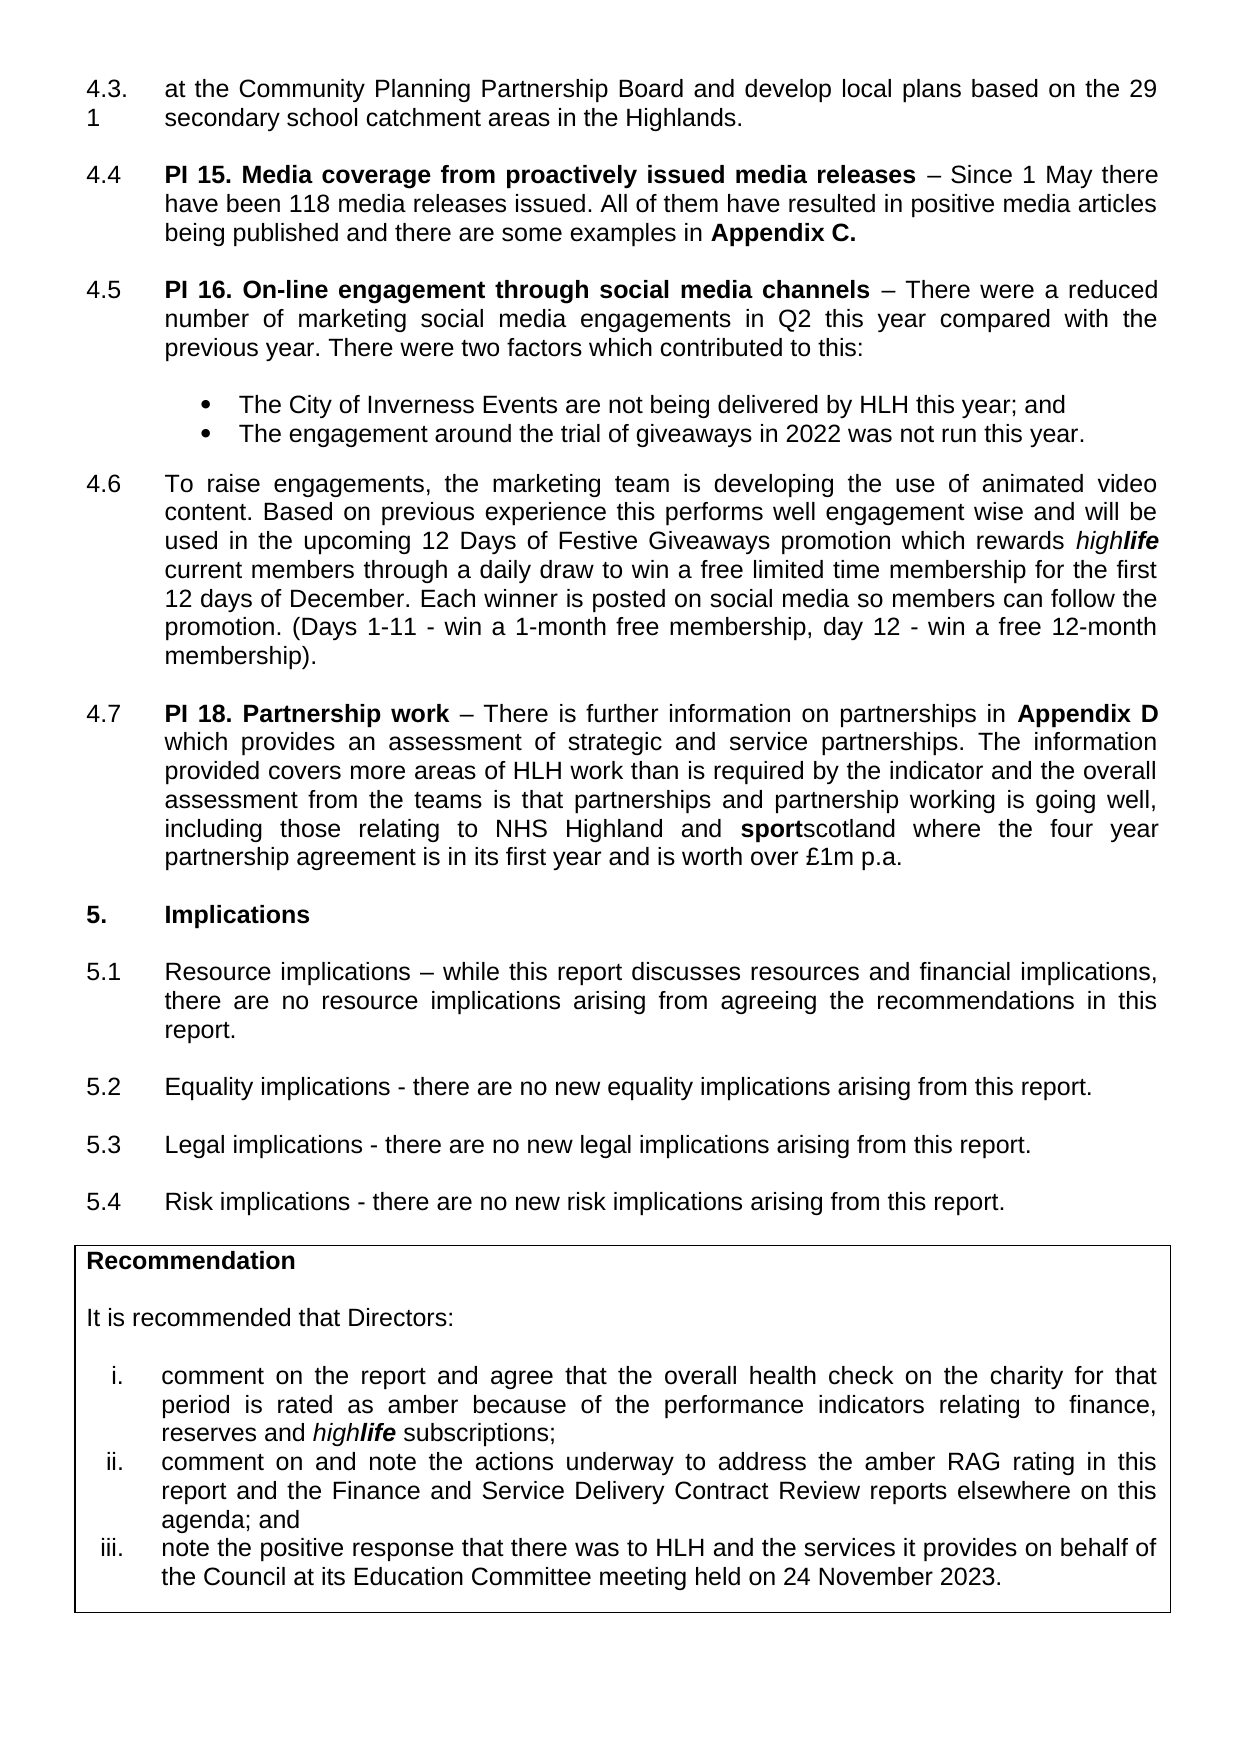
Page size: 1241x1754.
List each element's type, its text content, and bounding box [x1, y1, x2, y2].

table_cell 5.2 [75, 1073, 153, 1130]
table_cell 5. [75, 900, 153, 957]
table_cell 4.5 [75, 275, 153, 469]
table_cell 4.4 [75, 160, 153, 275]
table_cell 5.1 [75, 958, 153, 1072]
table_cell Legal implications - there are no new legal implications arising from this report. [153, 1130, 1170, 1187]
table_cell 5.3 [75, 1130, 153, 1187]
table_cell 4.7 [75, 699, 153, 900]
table_cell PI 15. Media coverage from proactively issued media releases – Since 1 May there have been 118 media releases issued. All of them have resulted in positive media articles being published and there are some examples in Appendix C. [153, 160, 1170, 275]
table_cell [153, 74, 1170, 160]
table_cell 5.4 [75, 1188, 153, 1245]
table_cell 4.3 4.3.1 [75, 74, 153, 160]
table_cell Equality implications - there are no new equality implications arising from this report. [153, 1073, 1170, 1130]
table_cell Recommendation It is recommended that Directors: comment on the report and agree that the overall health check on the charity for that period is rated as amber because of the performance indicators relating to finance, reserves and highlife subscriptions; comment on and note the actions underway to address the amber RAG rating in this report and the Finance and Service Delivery Contract Review reports elsewhere on this agenda; and note the positive response that there was to HLH and the services it provides on behalf of the Council at its Education Committee meeting held on 24 November 2023. [76, 1246, 1170, 1612]
table_cell Resource implications – while this report discusses resources and financial implications, there are no resource implications arising from agreeing the recommendations in this report. [153, 958, 1170, 1072]
table_cell Implications [153, 900, 1170, 957]
table_cell PI 18. Partnership work – There is further information on partnerships in Appendix D which provides an assessment of strategic and service partnerships. The information provided covers more areas of HLH work than is required by the indicator and the overall assessment from the teams is that partnerships and partnership working is going well, including those relating to NHS Highland and sportscotland where the four year partnership agreement is in its first year and is worth over £1m p.a. [153, 699, 1170, 900]
table_cell 4.6 [75, 469, 153, 699]
table_cell Risk implications - there are no new risk implications arising from this report. [153, 1188, 1170, 1245]
table_cell To raise engagements, the marketing team is developing the use of animated video content. Based on previous experience this performs well engagement wise and will be used in the upcoming 12 Days of Festive Giveaways promotion which rewards highlife current members through a daily draw to win a free limited time membership for the first 12 days of December. Each winner is posted on social media so members can follow the promotion. (Days 1-11 - win a 1-month free membership, day 12 - win a free 12-month membership). [153, 469, 1170, 699]
table_cell PI 16. On-line engagement through social media channels – There were a reduced number of marketing social media engagements in Q2 this year compared with the previous year. There were two factors which contributed to this: The City of Inverness Events are not being delivered by HLH this year; and The engagement around the trial of giveaways in 2022 was not run this year. [153, 275, 1170, 469]
